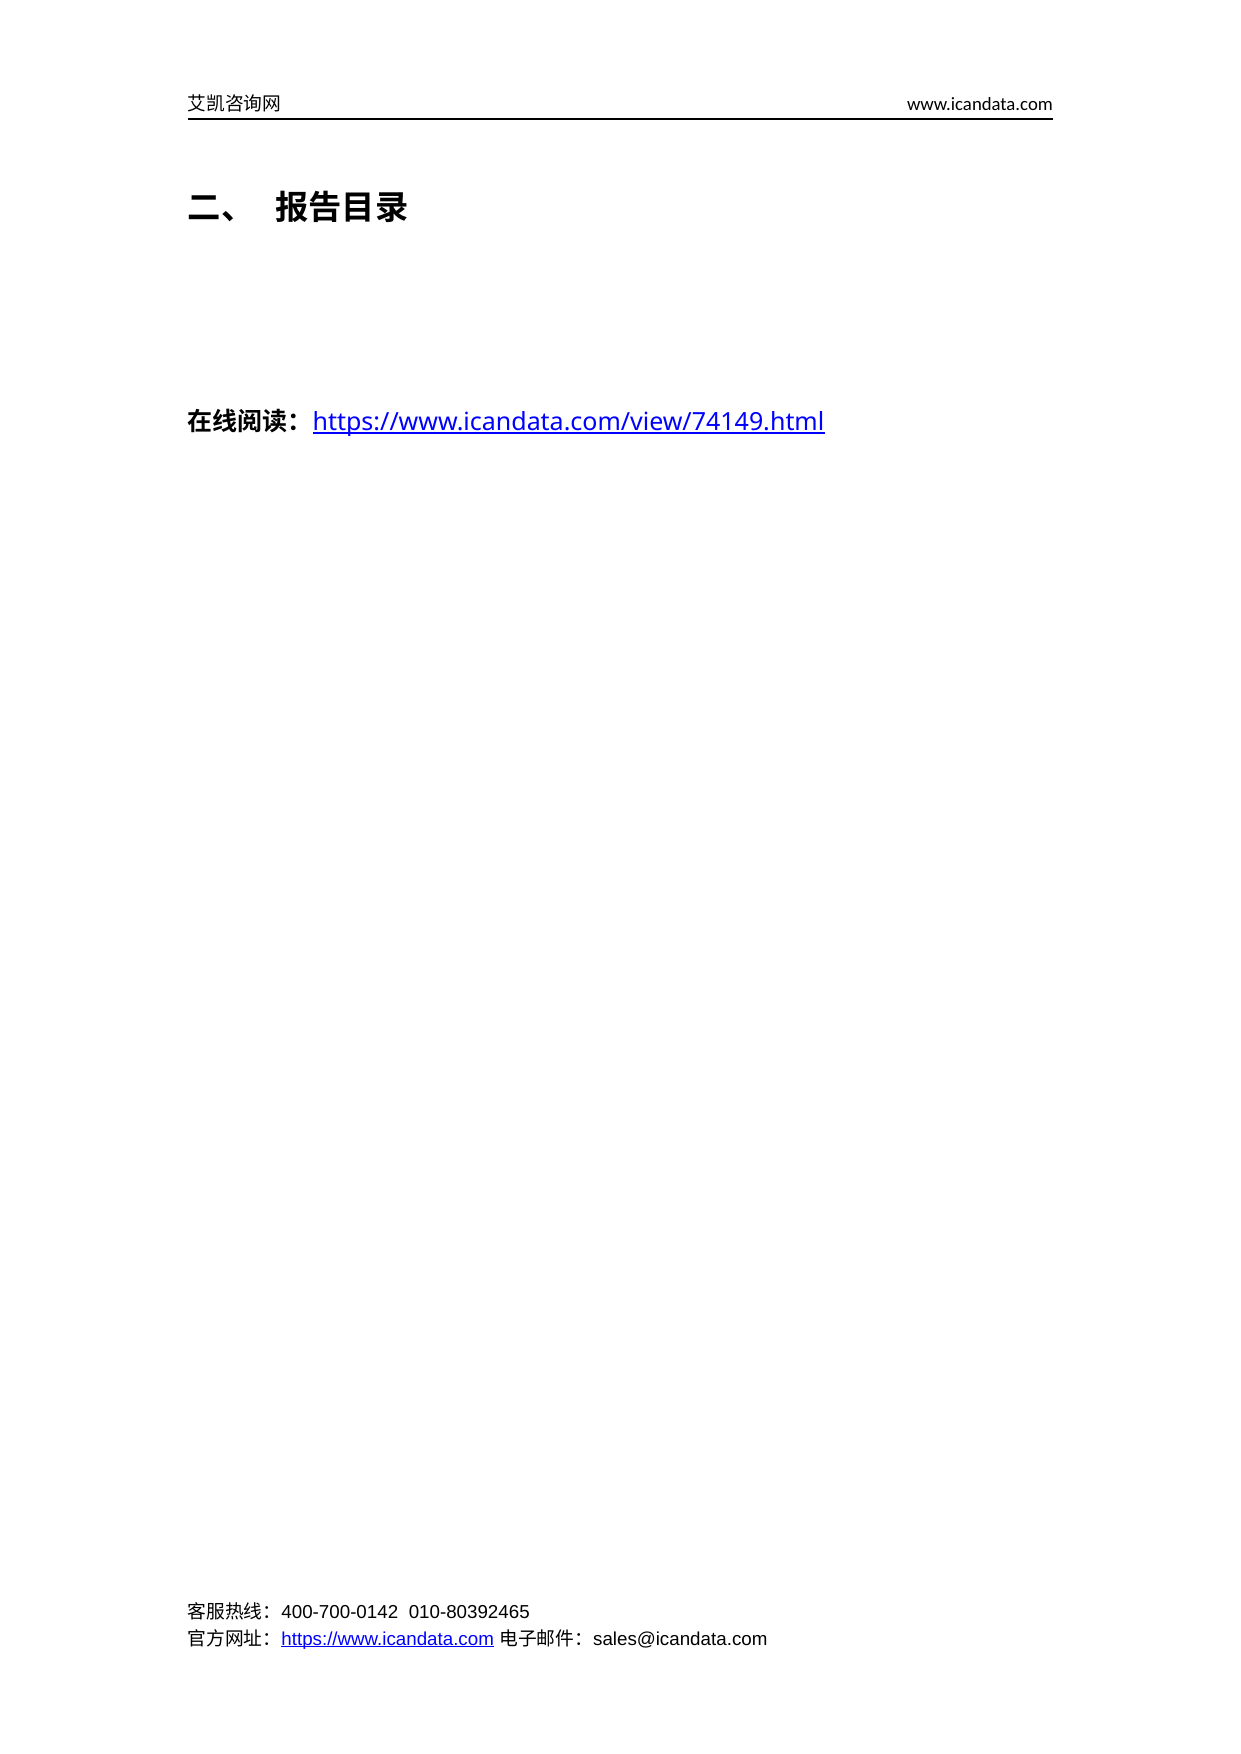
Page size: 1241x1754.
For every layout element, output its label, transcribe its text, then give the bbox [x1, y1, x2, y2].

subtitle 报告目录 [187, 172, 1053, 237]
text 在线阅读：https://www.icandata.com/view/74149.html [187, 387, 1053, 452]
